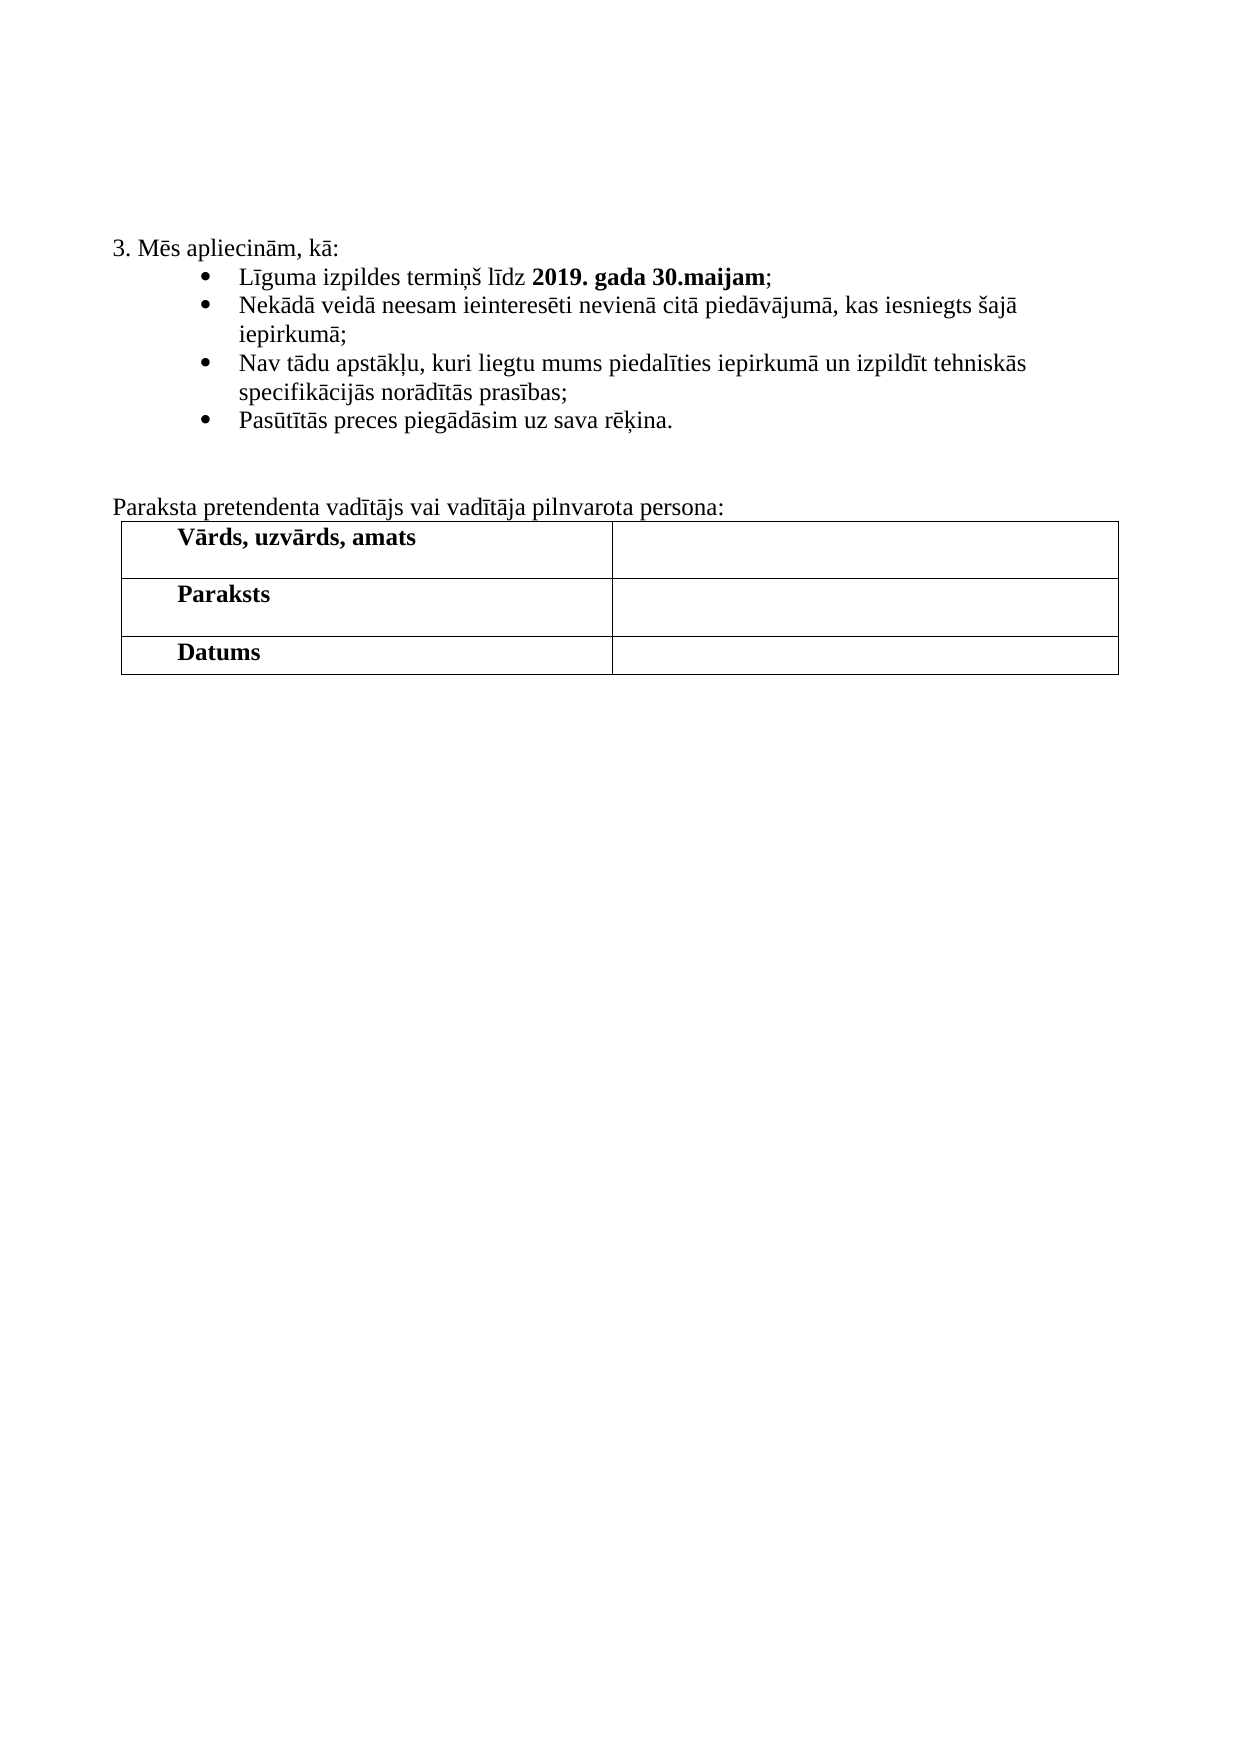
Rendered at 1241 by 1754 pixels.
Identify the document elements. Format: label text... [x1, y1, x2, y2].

list Līguma izpildes termiņš līdz 2019. gada 30.maijam; [201, 262, 1128, 291]
text Paraksta pretendenta vadītājs vai vadītāja pilnvarota persona: [112, 492, 1128, 521]
table_header Vārds, uzvārds, amats [122, 522, 612, 578]
table_header [613, 522, 1118, 578]
table_cell Paraksts [122, 579, 612, 636]
table_cell Datums [122, 637, 612, 674]
table_cell [613, 637, 1118, 674]
table_cell [613, 579, 1118, 636]
list Pasūtītās preces piegādāsim uz sava rēķina. [201, 406, 1128, 434]
list Nekādā veidā neesam ieinteresēti nevienā citā piedāvājumā, kas iesniegts šajā iepirkumā; [201, 291, 1128, 348]
list Nav tādu apstākļu, kuri liegtu mums piedalīties iepirkumā un izpildīt tehniskās specifikācijās norādītās prasības; [201, 348, 1128, 406]
text 3. Mēs apliecinām, kā: [112, 233, 1128, 262]
